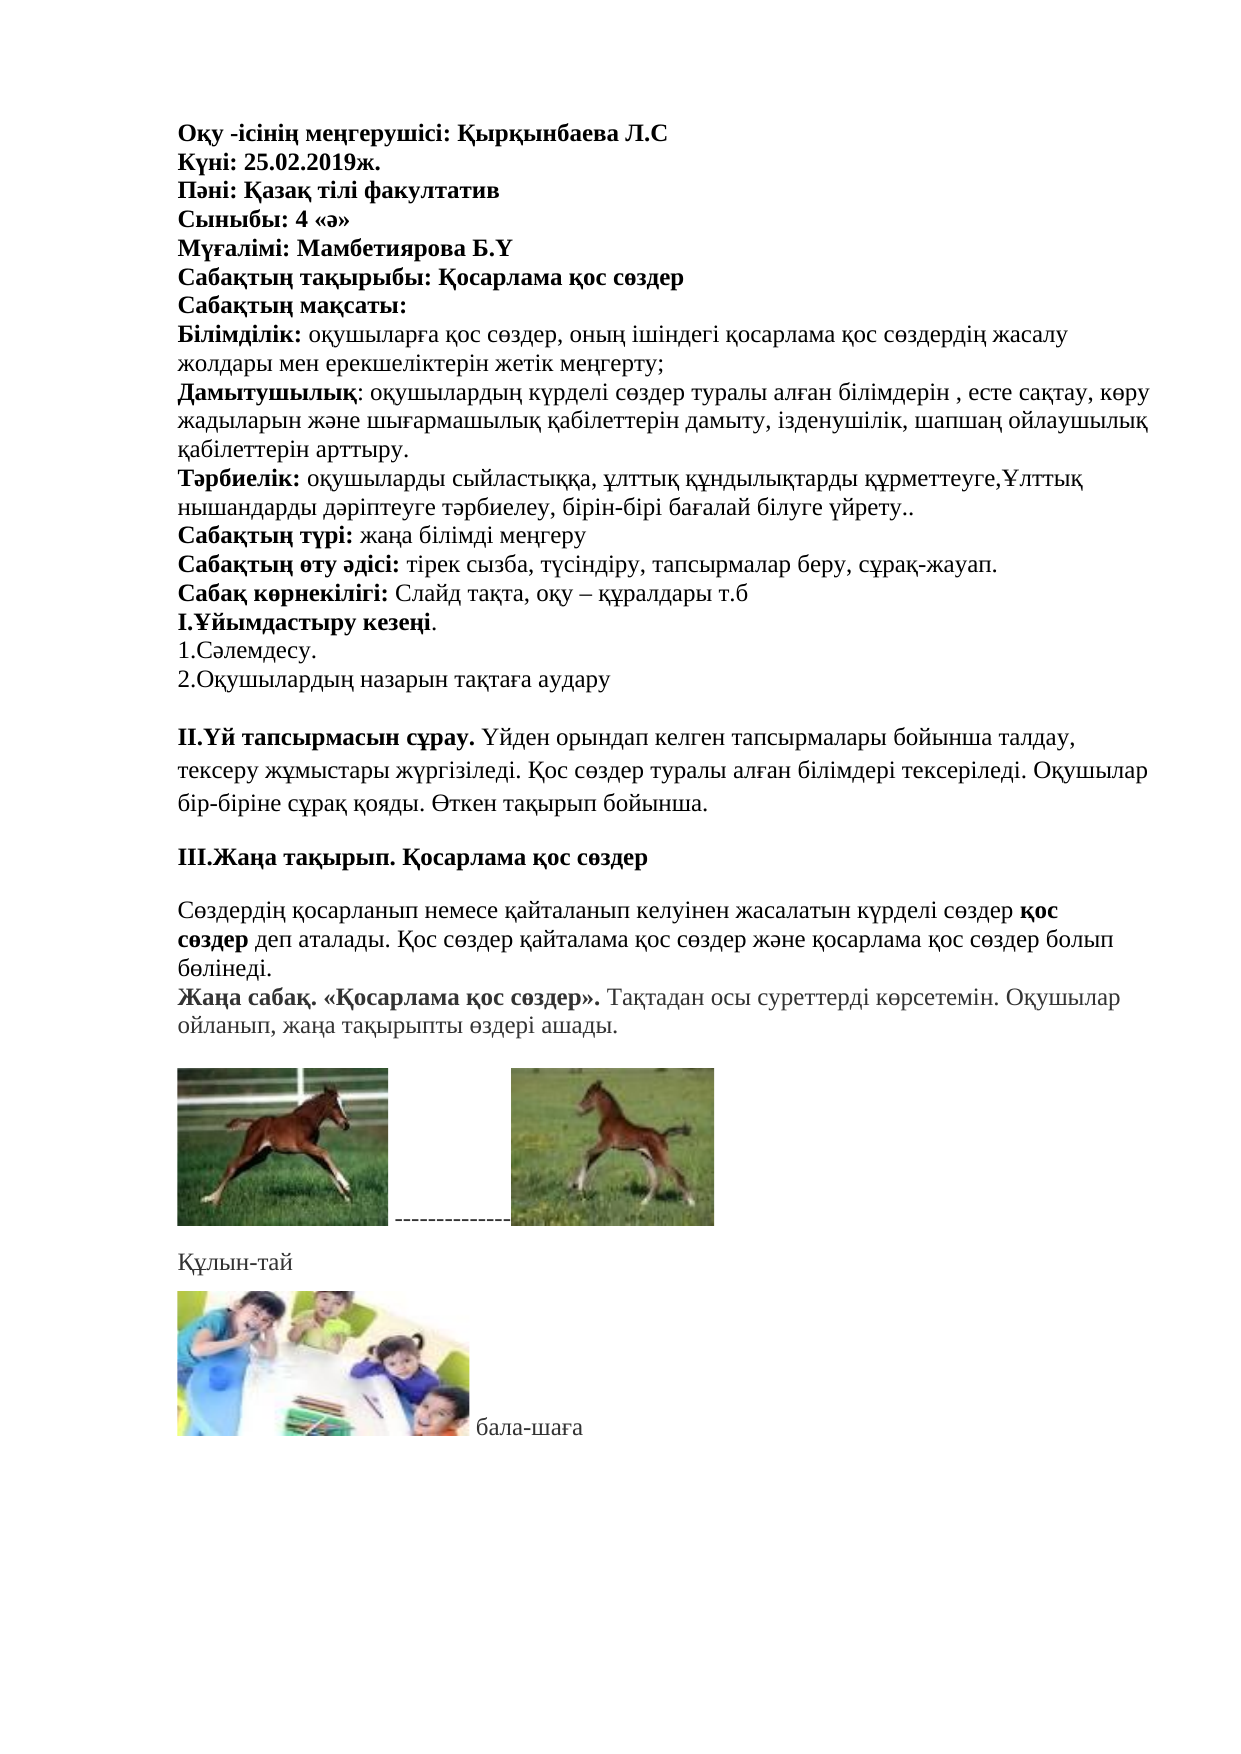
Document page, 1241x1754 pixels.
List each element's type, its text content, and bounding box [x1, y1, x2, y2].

text Құлын-тай [177, 1247, 1152, 1276]
text Сабақтың түрі: жаңа білімді меңгеру Сабақтың өту әдісі: тірек сызба, түсіндіру, тапсырмалар беру, сұрақ-жауап. Сабақ көрнекілігі: Слайд тақта, оқу – құралдары т.б [177, 521, 1152, 607]
text І.Ұйымдастыру кезеңі. [177, 607, 1152, 636]
text Тәрбиелік: оқушыларды сыйластыққа, ұлттық құндылықтарды құрметтеуге,Ұлттық нышандарды дәріптеуге тәрбиелеу, бірін-бірі бағалай білуге үйрету.. [177, 463, 1152, 521]
text Оқу -ісінің меңгерушісі: Қырқынбаева Л.С [177, 118, 1152, 147]
text ІІІ.Жаңа тақырып. Қосарлама қос сөздер [177, 842, 1152, 871]
text Күні: 25.02.2019ж. [177, 147, 1152, 176]
text Дамытушылық: оқушылардың күрделі сөздер туралы алған білімдерін , есте сақтау, көру жадыларын және шығармашылық қабілеттерін дамыту, ізденушілік, шапшаң ойлаушылық қабілеттерін арттыру. [177, 377, 1152, 463]
picture [177, 1068, 389, 1226]
picture [177, 1291, 470, 1436]
text Пәні: Қазақ тілі факултатив [177, 176, 1152, 204]
text Сөздердің қосарланып немесе қайталанып келуінен жасалатын күрделі сөздер қос сөздер деп аталады. Қос сөздер қайталама қос сөздер және қосарлама қос сөздер болып бөлінеді. [177, 896, 1152, 982]
text ІІ.Үй тапсырмасын сұрау. Үйден орындап келген тапсырмалары бойынша талдау, тексеру жұмыстары жүргізіледі. Қос сөздер туралы алған білімдері тексеріледі. Оқушылар бір-біріне сұрақ қояды. Өткен тақырып бойынша. [177, 722, 1152, 817]
text Сабақтың тақырыбы: Қосарлама қос сөздер [177, 262, 1152, 291]
text Сабақтың мақсаты: [177, 291, 1152, 319]
text 1.Сәлемдесу. [177, 636, 1152, 664]
text Білімділік: оқушыларға қос сөздер, оның ішіндегі қосарлама қос сөздердің жасалу жолдары мен ерекшеліктерін жетік меңгерту; [177, 319, 1152, 377]
picture [511, 1068, 715, 1226]
text 2.Оқушылардың назарын тақтаға аудару [177, 664, 1152, 693]
text Мүғалімі: Мамбетиярова Б.Ү [177, 233, 1152, 262]
text Сыныбы: 4 «ә» [177, 204, 1152, 233]
